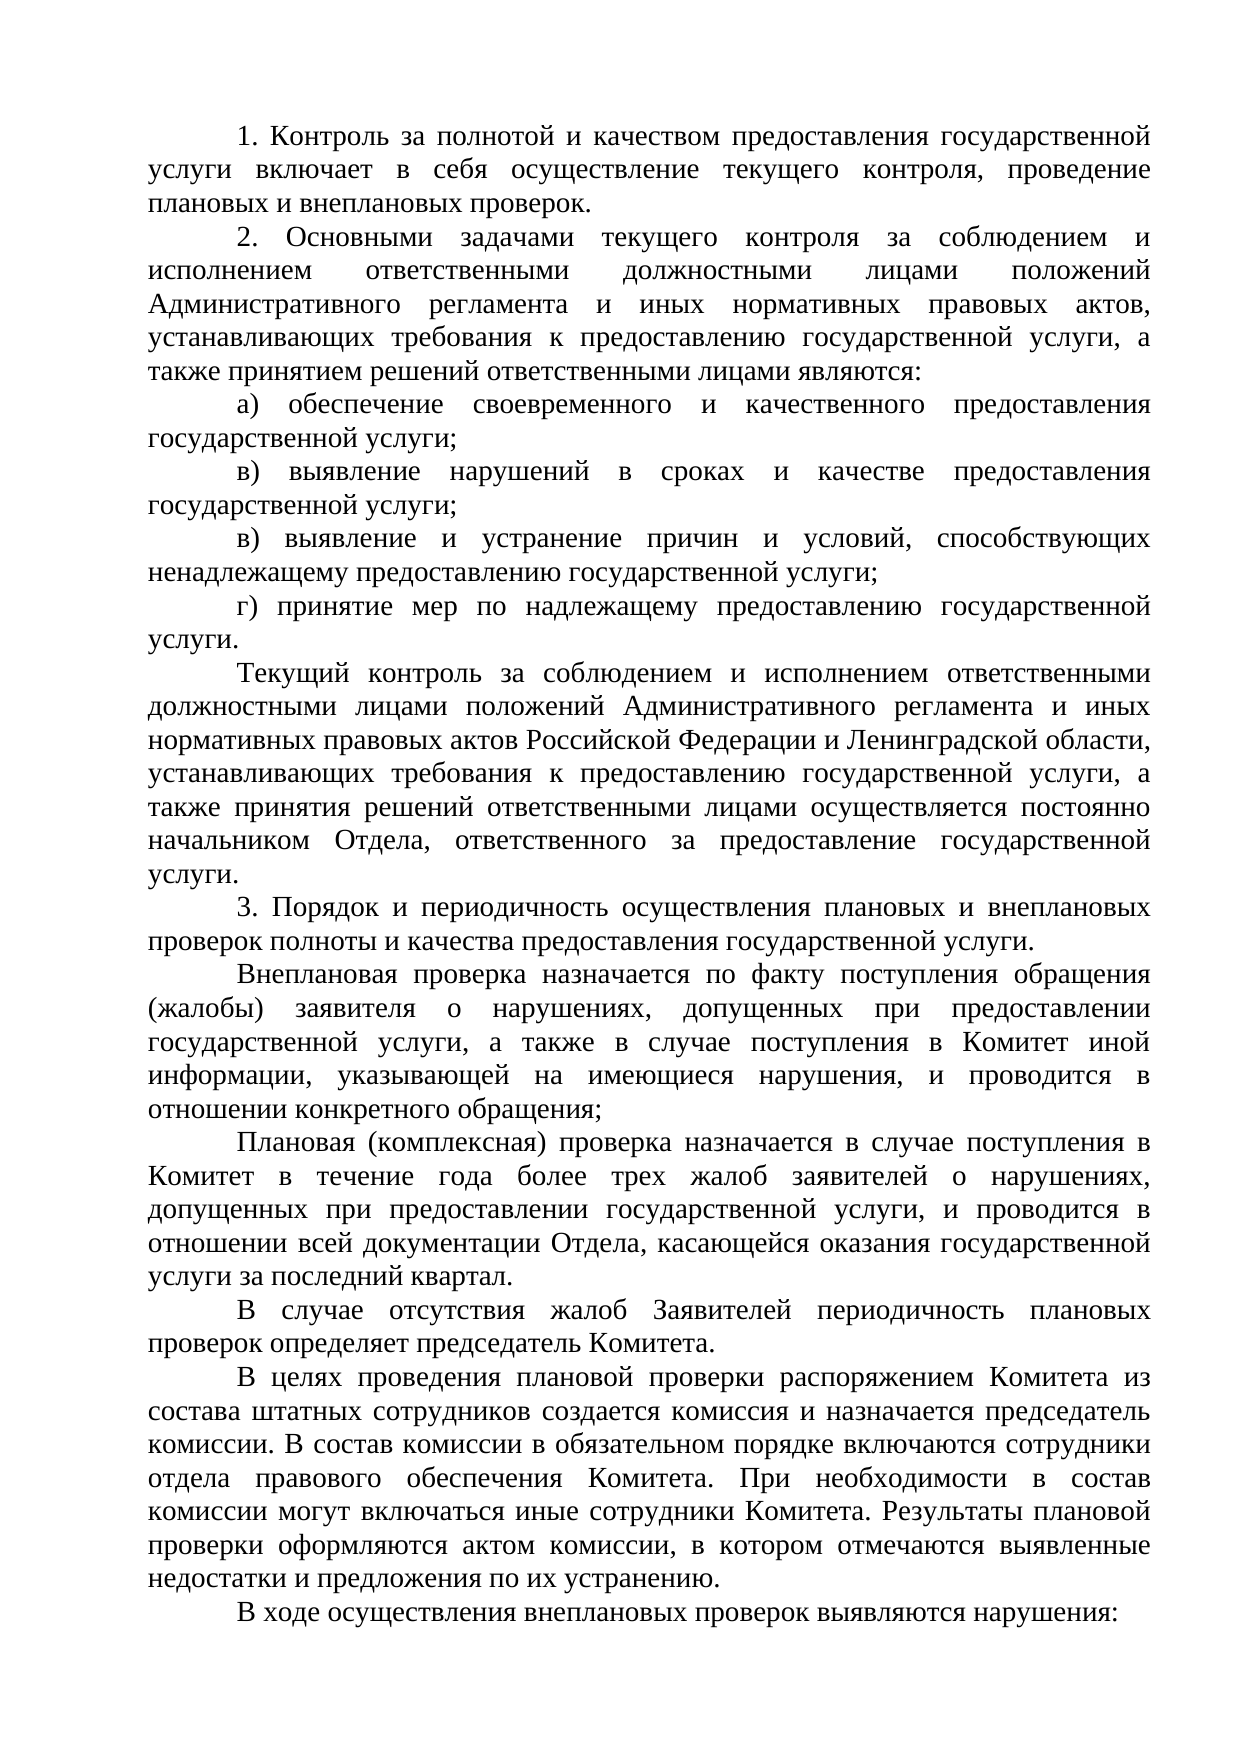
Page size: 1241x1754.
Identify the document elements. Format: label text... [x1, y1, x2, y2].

text г) принятие мер по надлежащему предоставлению государственной услуги. [148, 588, 1152, 655]
text а) обеспечение своевременного и качественного предоставления государственной услуги; [148, 386, 1152, 453]
text В ходе осуществления внеплановых проверок выявляются нарушения: [148, 1594, 1152, 1627]
text в) выявление и устранение причин и условий, способствующих ненадлежащему предоставлению государственной услуги; [148, 521, 1152, 588]
text 1. Контроль за полнотой и качеством предоставления государственной услуги включает в себя осуществление текущего контроля, проведение плановых и внеплановых проверок. [148, 118, 1152, 219]
text В целях проведения плановой проверки распоряжением Комитета из состава штатных сотрудников создается комиссия и назначается председатель комиссии. В состав комиссии в обязательном порядке включаются сотрудники отдела правового обеспечения Комитета. При необходимости в состав комиссии могут включаться иные сотрудники Комитета. Результаты плановой проверки оформляются актом комиссии, в котором отмечаются выявленные недостатки и предложения по их устранению. [148, 1359, 1152, 1594]
text В случае отсутствия жалоб Заявителей периодичность плановых проверок определяет председатель Комитета. [148, 1292, 1152, 1359]
text Внеплановая проверка назначается по факту поступления обращения (жалобы) заявителя о нарушениях, допущенных при предоставлении государственной услуги, а также в случае поступления в Комитет иной информации, указывающей на имеющиеся нарушения, и проводится в отношении конкретного обращения; [148, 957, 1152, 1124]
text Плановая (комплексная) проверка назначается в случае поступления в Комитет в течение года более трех жалоб заявителей о нарушениях, допущенных при предоставлении государственной услуги, и проводится в отношении всей документации Отдела, касающейся оказания государственной услуги за последний квартал. [148, 1124, 1152, 1292]
text 3. Порядок и периодичность осуществления плановых и внеплановых проверок полноты и качества предоставления государственной услуги. [148, 889, 1152, 957]
text в) выявление нарушений в сроках и качестве предоставления государственной услуги; [148, 453, 1152, 521]
text Текущий контроль за соблюдением и исполнением ответственными должностными лицами положений Административного регламента и иных нормативных правовых актов Российской Федерации и Ленинградской области, устанавливающих требования к предоставлению государственной услуги, а также принятия решений ответственными лицами осуществляется постоянно начальником Отдела, ответственного за предоставление государственной услуги. [148, 655, 1152, 889]
text 2. Основными задачами текущего контроля за соблюдением и исполнением ответственными должностными лицами положений Административного регламента и иных нормативных правовых актов, устанавливающих требования к предоставлению государственной услуги, а также принятием решений ответственными лицами являются: [148, 219, 1152, 386]
